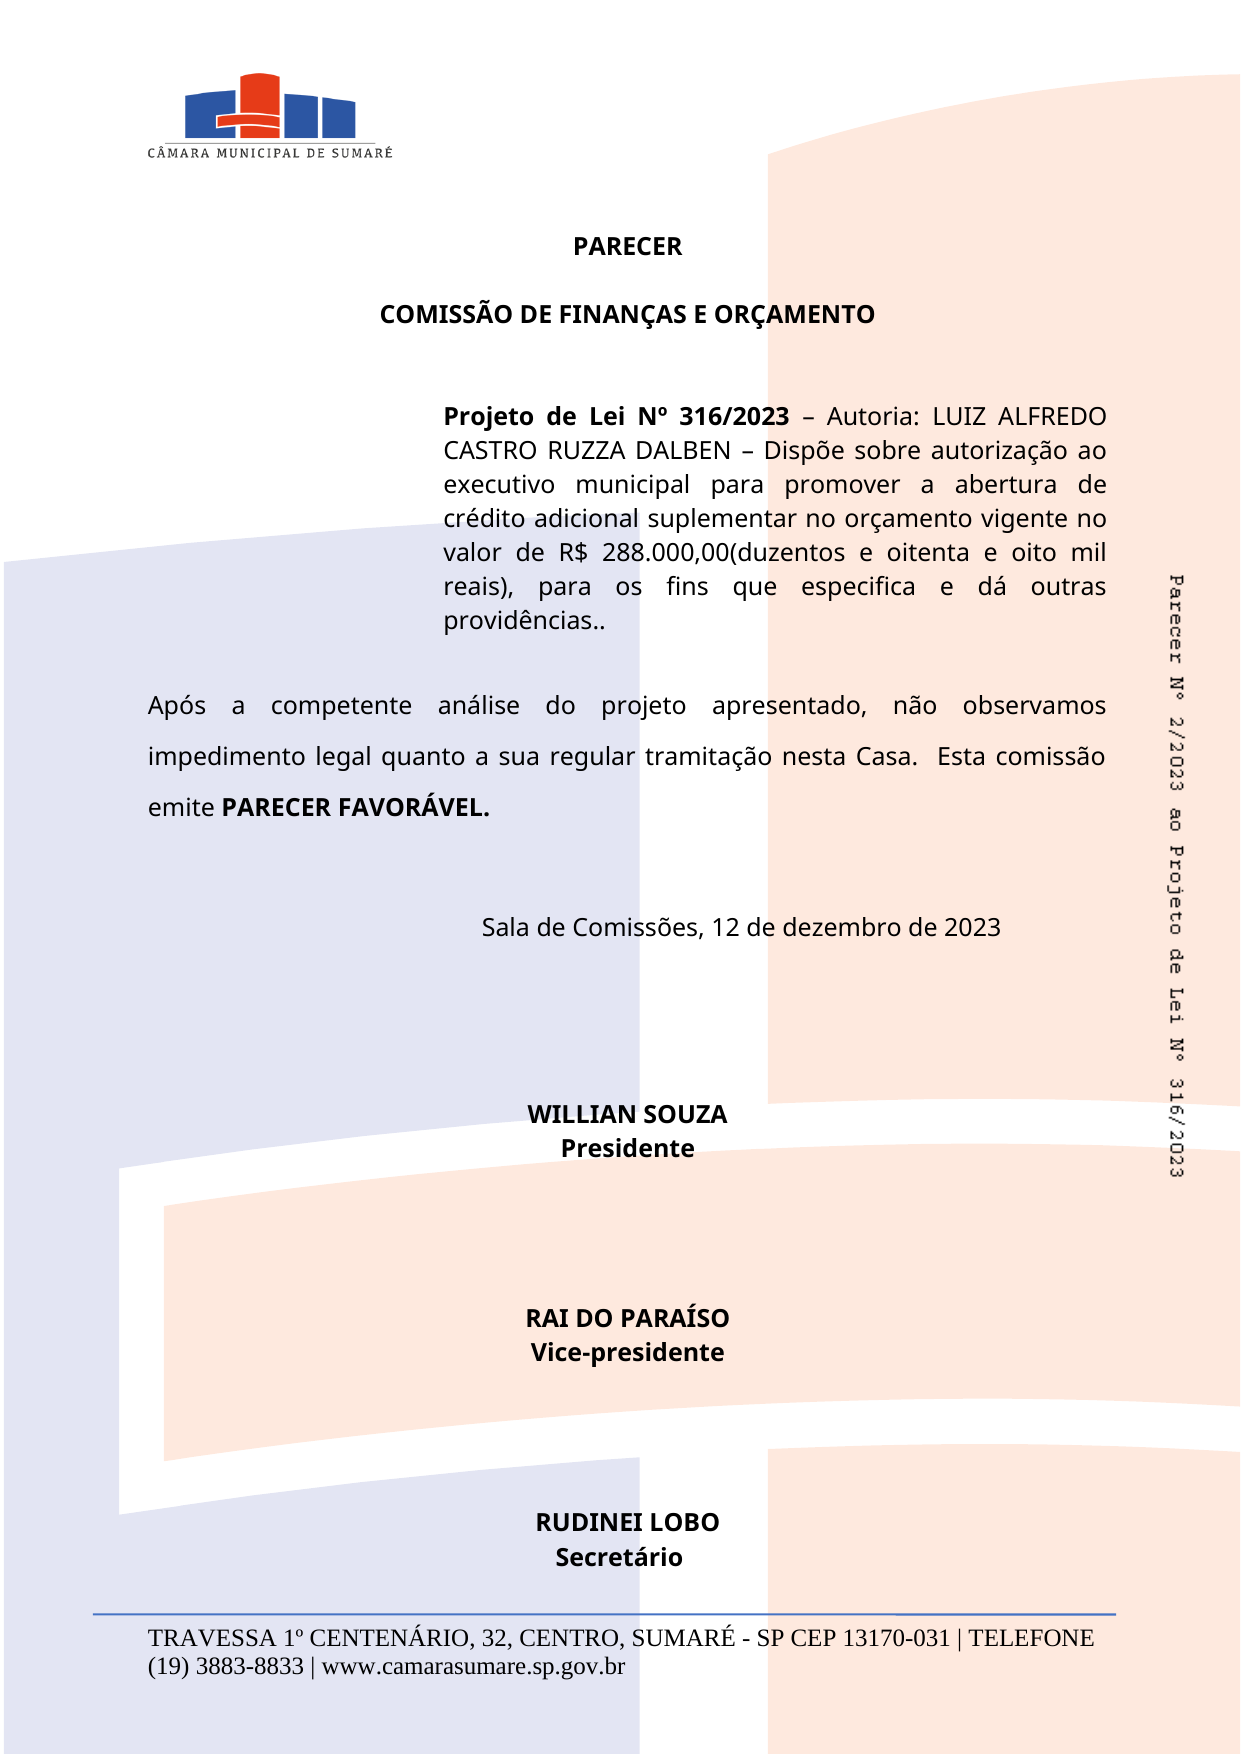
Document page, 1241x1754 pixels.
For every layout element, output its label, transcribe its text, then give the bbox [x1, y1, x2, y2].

text PARECER [148, 228, 1107, 262]
picture [147, 73, 394, 160]
picture [1142, 571, 1205, 1183]
text RUDINEI LOBO [148, 1505, 1107, 1539]
text Sala de Comissões, 12 de dezembro de 2023 [148, 909, 1107, 943]
text Secretário [443, 1539, 1107, 1573]
text RAI DO PARAÍSO [148, 1301, 1107, 1335]
text WILLIAN SOUZA [148, 1096, 1107, 1130]
text Vice-presidente [148, 1335, 1107, 1369]
text Projeto de Lei Nº 316/2023 – Autoria: LUIZ ALFREDO CASTRO RUZZA DALBEN – Dispõe sobre autorização ao executivo municipal para promover a abertura de crédito adicional suplementar no orçamento vigente no valor de R$ 288.000,00(duzentos e oitenta e oito mil reais), para os fins que especifica e dá outras providências.. [443, 398, 1107, 637]
text COMISSÃO DE FINANÇAS E ORÇAMENTO [148, 296, 1107, 330]
text Após a competente análise do projeto apresentado, não observamos impedimento legal quanto a sua regular tramitação nesta Casa. Esta comissão emite PARECER FAVORÁVEL. [148, 688, 1107, 824]
text Presidente [148, 1130, 1107, 1164]
